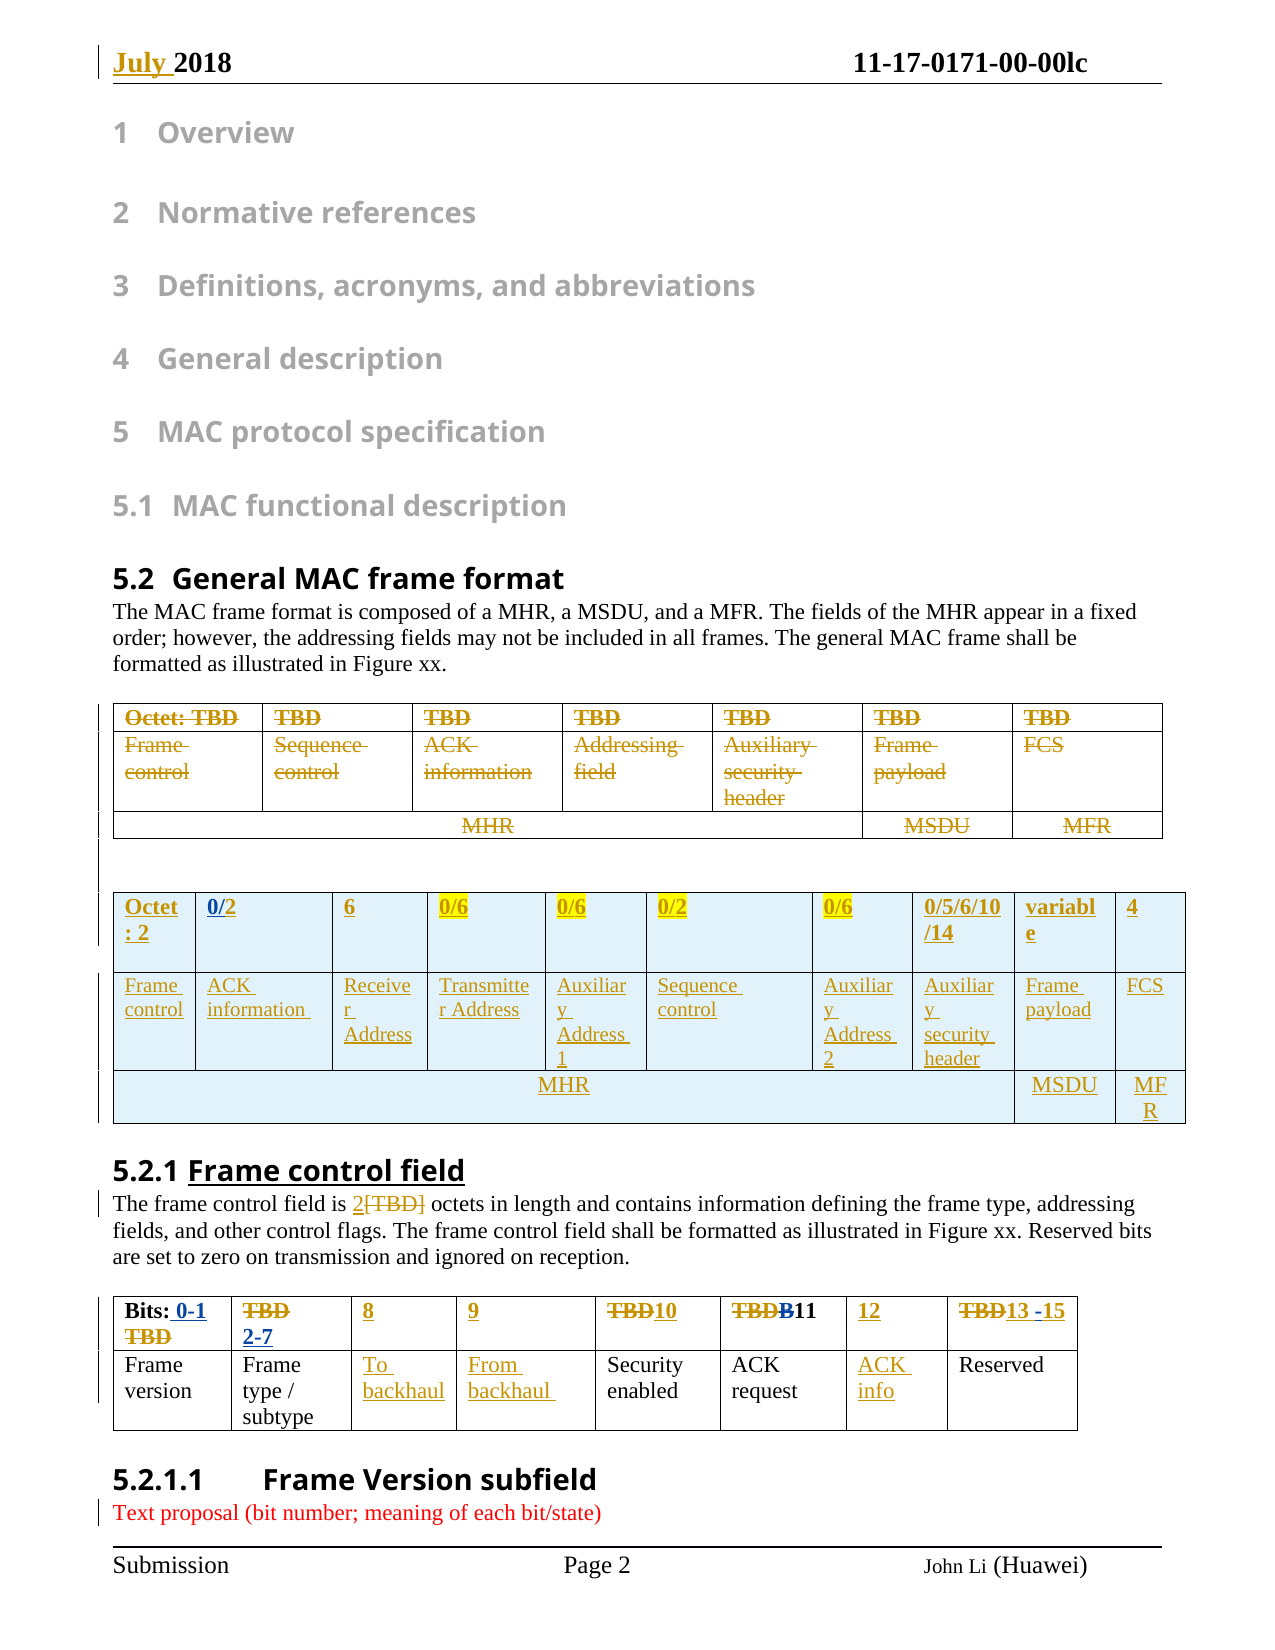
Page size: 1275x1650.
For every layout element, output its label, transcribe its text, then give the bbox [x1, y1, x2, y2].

table_cell [863, 812, 1012, 838]
table_header [114, 704, 262, 731]
table_cell Frame version [114, 1351, 231, 1430]
table_cell [847, 1351, 947, 1430]
table_cell [863, 732, 1012, 811]
table_cell [457, 1351, 595, 1430]
table_header [713, 704, 862, 731]
table_cell [352, 1351, 456, 1430]
table_header [1013, 704, 1162, 731]
table_cell [413, 732, 562, 811]
table_header [413, 704, 562, 731]
table_cell [563, 732, 712, 811]
table_cell [1013, 732, 1162, 811]
list Normative references [112, 192, 1162, 232]
list General MAC frame format [112, 558, 1162, 598]
list MAC functional description [112, 485, 1162, 524]
table_header [232, 1297, 351, 1349]
table_cell [114, 812, 862, 838]
table_cell [1013, 812, 1162, 838]
table_header [352, 1297, 456, 1349]
table_cell Frame type / subtype [232, 1351, 351, 1430]
table_header [863, 704, 1012, 731]
text The frame control field is octets in length and contains information defining the frame type, addressing fields, and other control flags. The frame control field shall be formatted as illustrated in Figure xx. Reserved bits are set to zero on transmission and ignored on reception. [112, 1190, 1162, 1269]
table_cell ACK request [721, 1351, 846, 1430]
table_header [563, 704, 712, 731]
list Overview [112, 112, 1162, 152]
table_header [847, 1297, 947, 1349]
table_cell [114, 732, 262, 811]
list Definitions, acronyms, and abbreviations [112, 265, 1162, 305]
table_header 11 [721, 1297, 846, 1349]
text The MAC frame format is composed of a MHR, a MSDU, and a MFR. The fields of the MHR appear in a fixed order; however, the addressing fields may not be included in all frames. The general MAC frame shall be formatted as illustrated in Figure xx. [112, 598, 1162, 677]
list Frame Version subfield [112, 1459, 1162, 1499]
table_cell Reserved [948, 1351, 1077, 1430]
list MAC protocol specification [112, 412, 1162, 451]
table_header [263, 704, 412, 731]
list Frame control field [112, 1151, 1162, 1190]
table_header Bits: [114, 1297, 231, 1349]
table_header [596, 1297, 720, 1349]
list General description [112, 338, 1162, 378]
text Text proposal (bit number; meaning of each bit/state) [112, 1499, 1162, 1526]
table_header [457, 1297, 595, 1349]
table_cell [713, 732, 862, 811]
table_cell Security enabled [596, 1351, 720, 1430]
table_header [948, 1297, 1077, 1349]
table_cell [263, 732, 412, 811]
